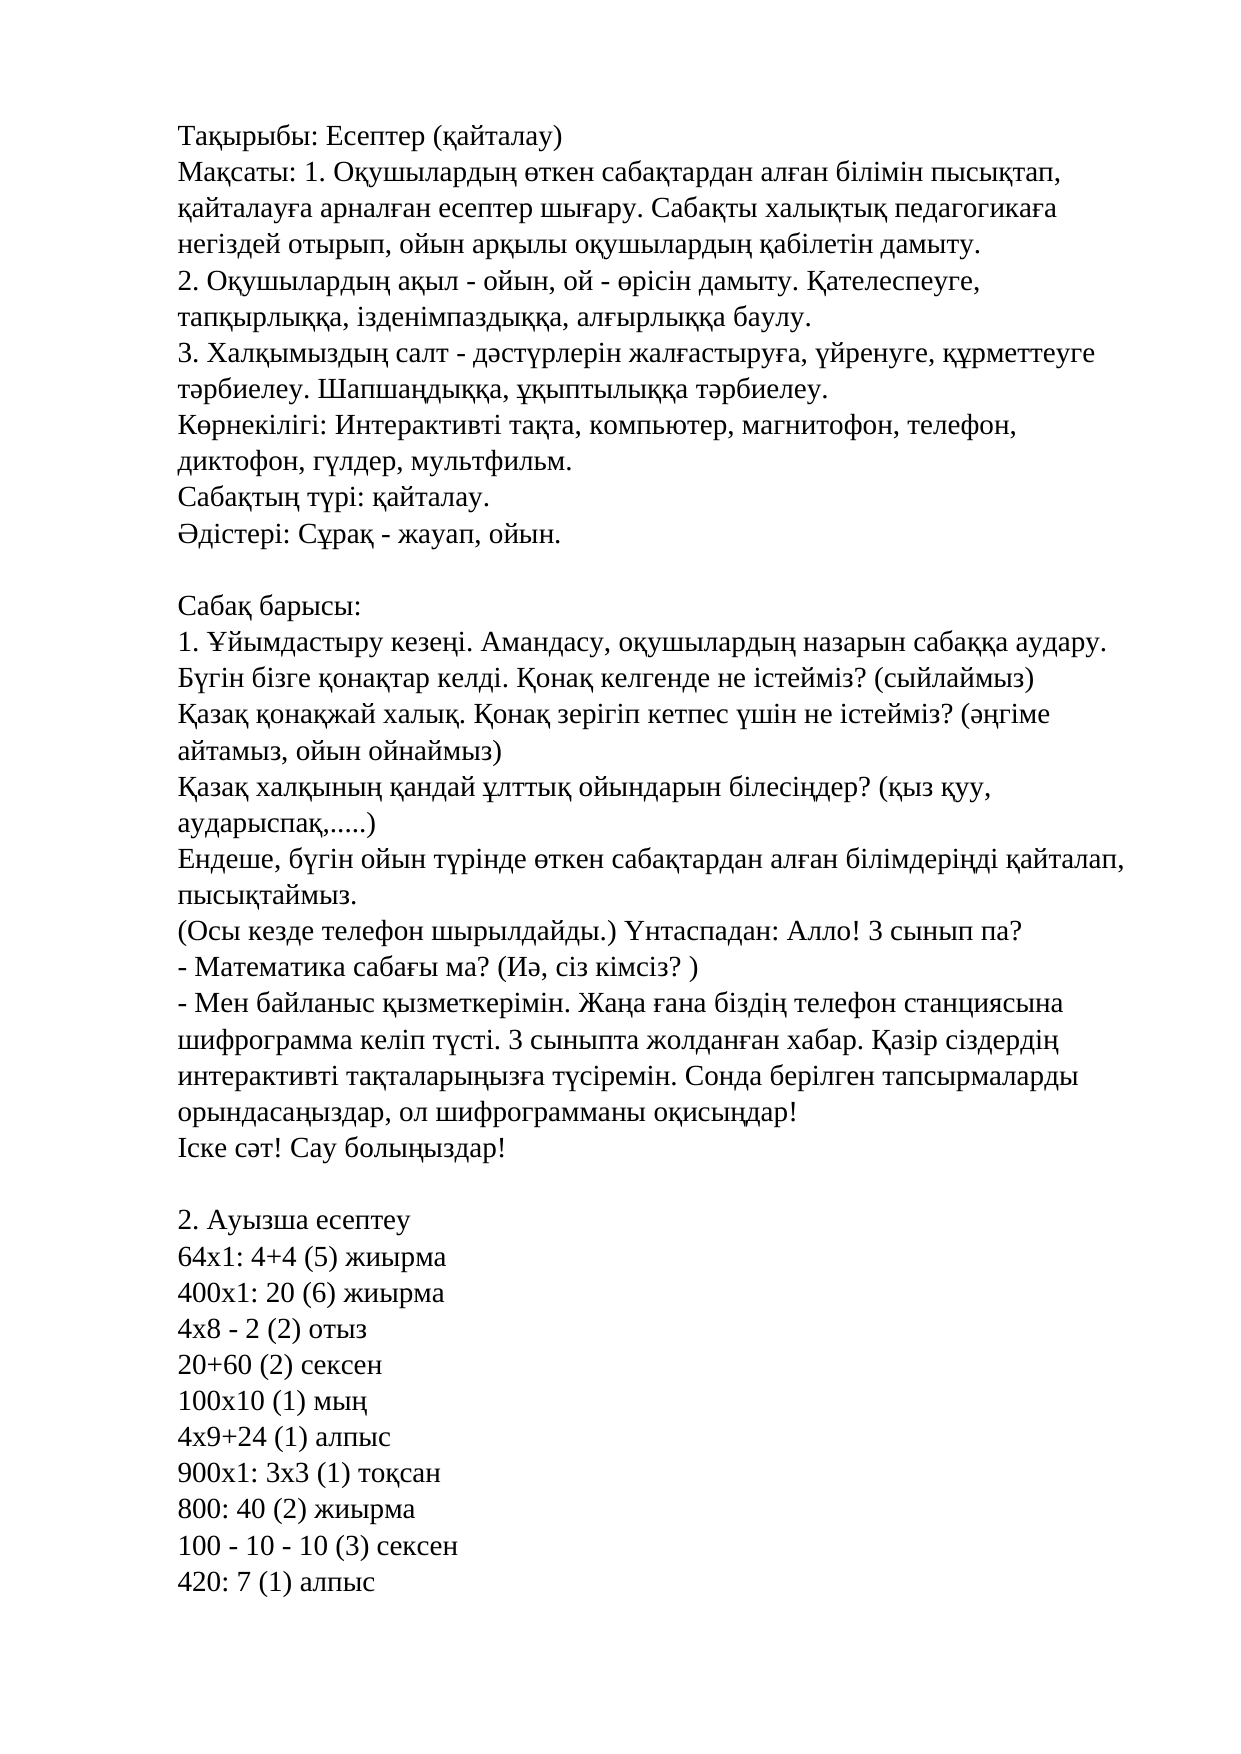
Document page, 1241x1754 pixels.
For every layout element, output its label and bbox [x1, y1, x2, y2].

text [177, 118, 1152, 1634]
